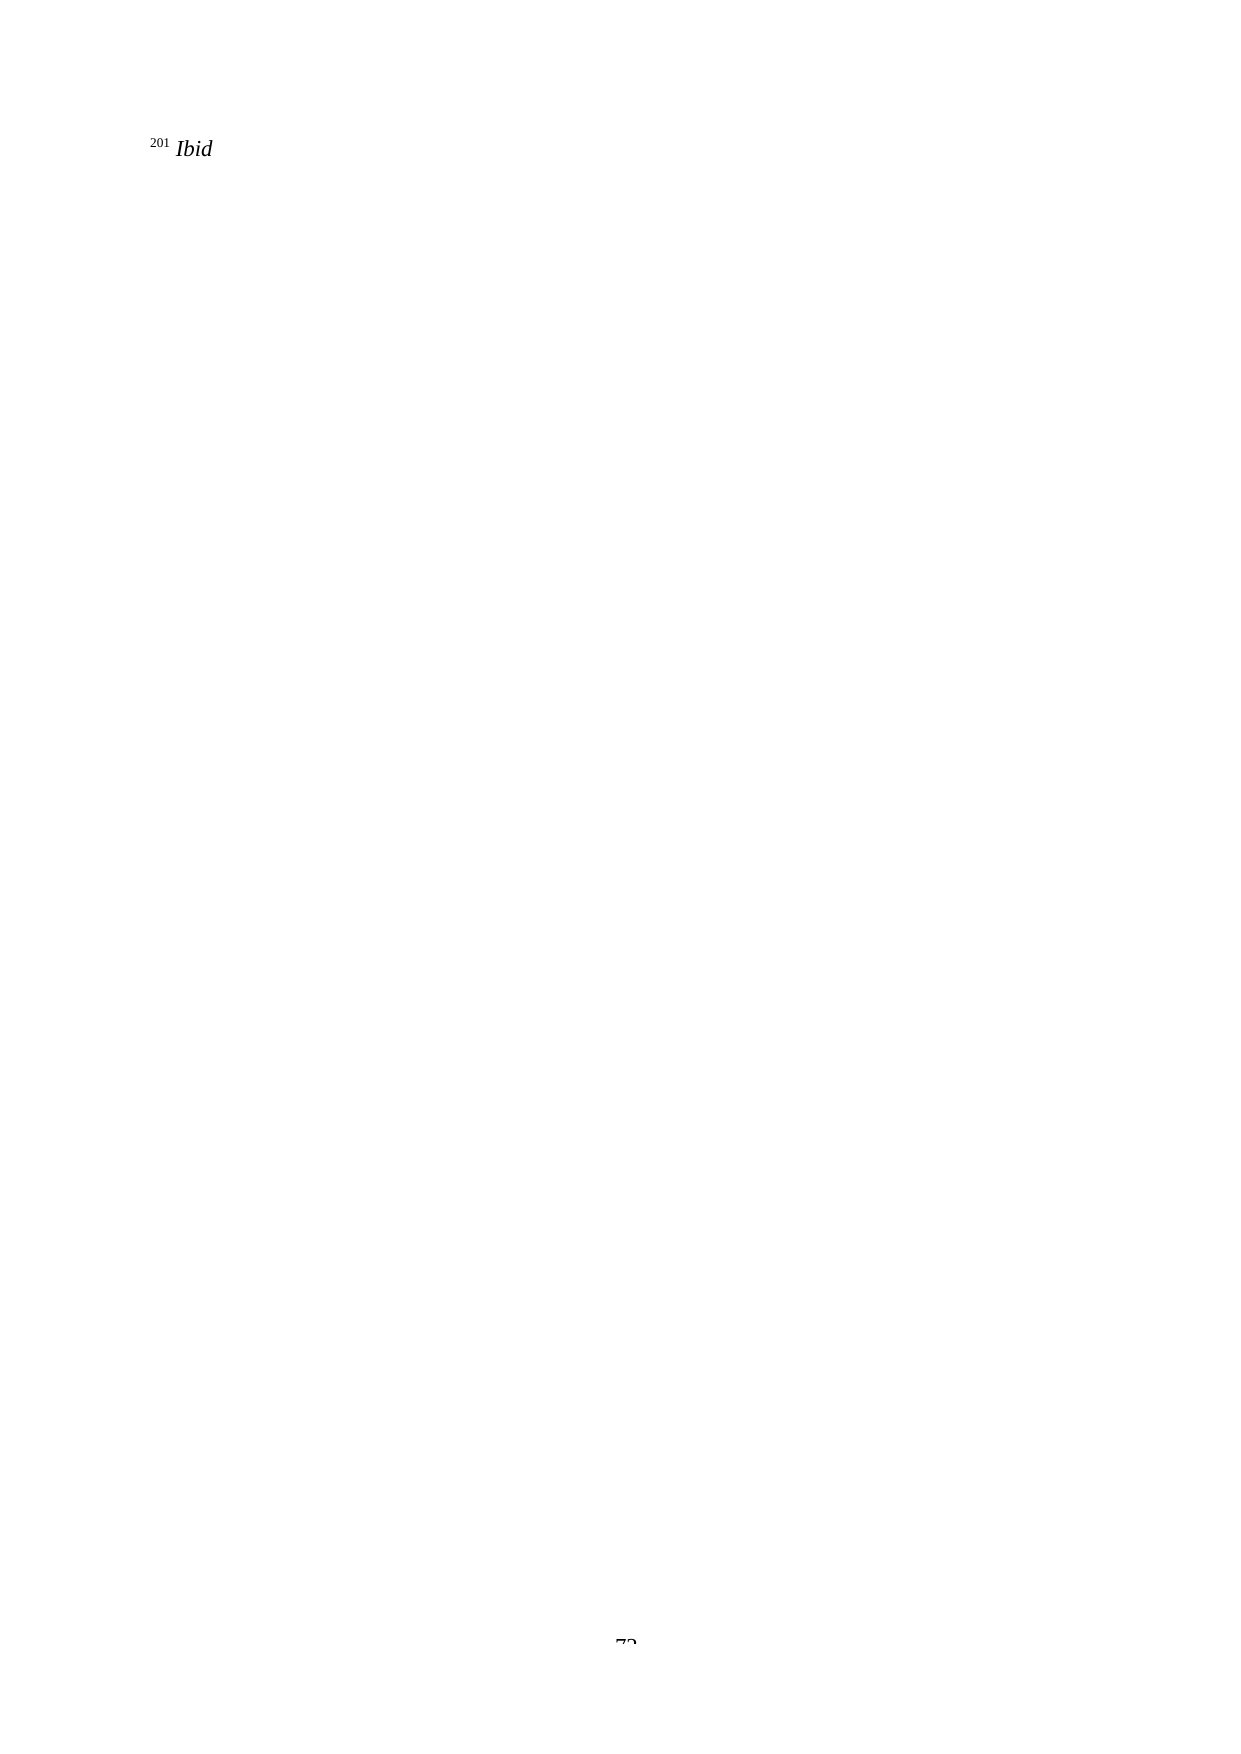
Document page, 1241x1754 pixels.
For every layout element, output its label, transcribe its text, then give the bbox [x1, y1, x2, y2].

text 201 Ibid [150, 135, 1109, 162]
